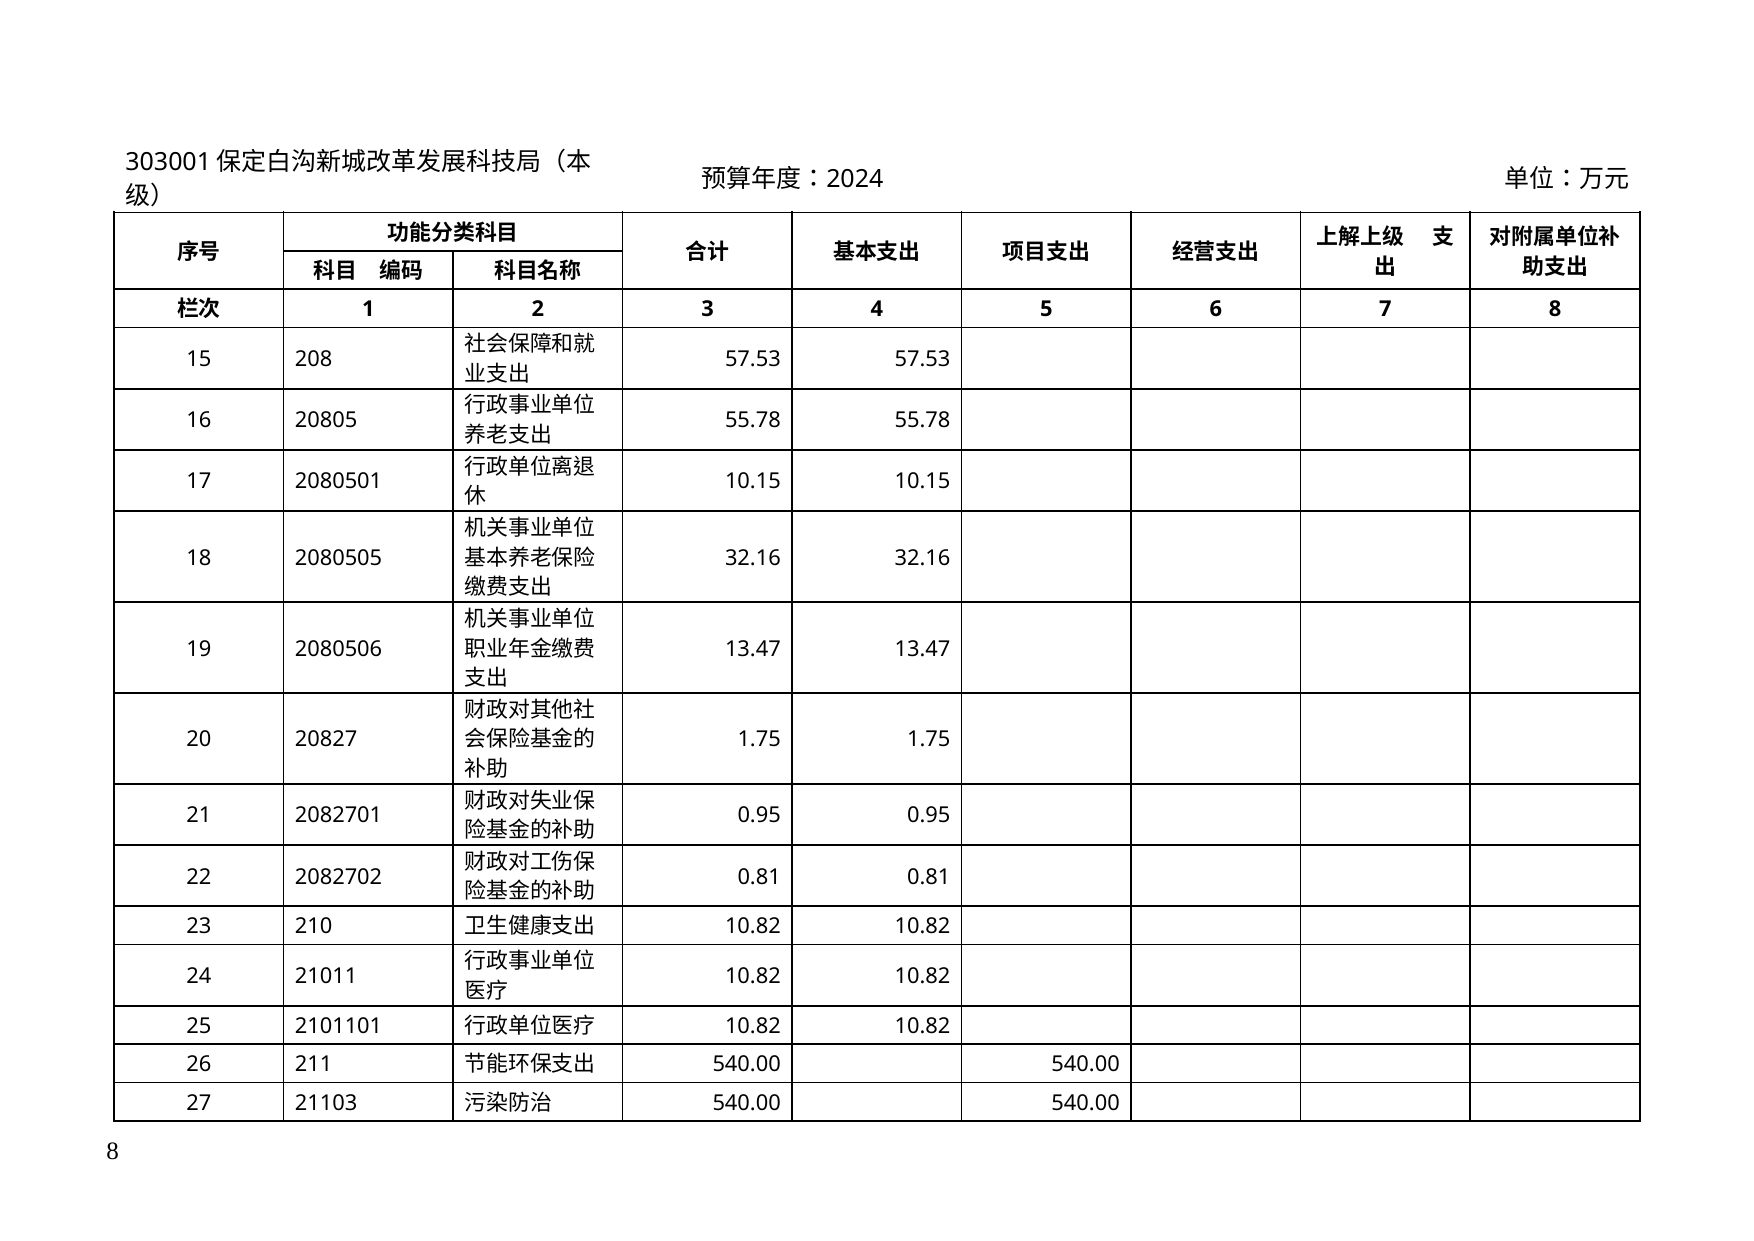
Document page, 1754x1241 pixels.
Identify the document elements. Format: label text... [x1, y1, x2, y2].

table_cell 对附属单位补助支出 [1471, 213, 1639, 288]
table_cell 540.00 [962, 1083, 1130, 1120]
table_cell [962, 512, 1130, 601]
table_cell 17 [115, 451, 283, 510]
table_cell [1301, 603, 1469, 692]
table_cell 1 [284, 290, 452, 327]
table_cell [1471, 451, 1639, 510]
table_cell [1301, 694, 1469, 783]
table_cell [1301, 1007, 1469, 1043]
table_cell [1132, 846, 1300, 905]
table_cell 2080506 [284, 603, 452, 692]
table_cell 节能环保支出 [454, 1045, 622, 1082]
table_cell 基本支出 [793, 213, 961, 288]
table_cell 10.15 [793, 451, 961, 510]
table_cell 0.95 [623, 785, 791, 844]
table_cell [1301, 846, 1469, 905]
table_cell 26 [115, 1045, 283, 1082]
table_cell 行政事业单位养老支出 [454, 390, 622, 449]
table_cell 财政对其他社会保险基金的补助 [454, 694, 622, 783]
table_cell 社会保障和就业支出 [454, 328, 622, 388]
table_cell [1132, 328, 1300, 388]
table_cell 10.82 [623, 907, 791, 944]
table_cell 208 [284, 328, 452, 388]
table_cell 57.53 [623, 328, 791, 388]
table_cell 32.16 [623, 512, 791, 601]
table_cell 合计 [623, 213, 791, 288]
table_cell 16 [115, 390, 283, 449]
table_header 预算年度：2024 [623, 143, 961, 211]
table_cell [962, 945, 1130, 1005]
table_cell 行政单位医疗 [454, 1007, 622, 1043]
table_cell [1132, 1045, 1300, 1082]
table_cell [1471, 907, 1639, 944]
table_header 单位：万元 [962, 143, 1639, 211]
table_cell 机关事业单位职业年金缴费支出 [454, 603, 622, 692]
table_cell 机关事业单位基本养老保险缴费支出 [454, 512, 622, 601]
table_cell 污染防治 [454, 1083, 622, 1120]
table_cell 20805 [284, 390, 452, 449]
table_cell 2080501 [284, 451, 452, 510]
table_cell 55.78 [623, 390, 791, 449]
table_cell [962, 603, 1130, 692]
table_cell 10.15 [623, 451, 791, 510]
table_cell 上解上级 支出 [1301, 213, 1469, 288]
table_cell 4 [793, 290, 961, 327]
table_cell 6 [1132, 290, 1300, 327]
table_cell [1301, 328, 1469, 388]
table_cell [962, 785, 1130, 844]
table_cell 32.16 [793, 512, 961, 601]
table_cell 55.78 [793, 390, 961, 449]
table_cell [1132, 785, 1300, 844]
table_cell 卫生健康支出 [454, 907, 622, 944]
table_cell 57.53 [793, 328, 961, 388]
table_cell 211 [284, 1045, 452, 1082]
table_cell 2082701 [284, 785, 452, 844]
table_cell [962, 451, 1130, 510]
table_cell [1132, 1007, 1300, 1043]
table_cell [1471, 1045, 1639, 1082]
table_cell 功能分类科目 [284, 213, 622, 250]
table_cell [1471, 694, 1639, 783]
table_cell [962, 328, 1130, 388]
table_cell 3 [623, 290, 791, 327]
table_cell [962, 1007, 1130, 1043]
table_cell 栏次 [115, 290, 283, 327]
table_cell 22 [115, 846, 283, 905]
table_cell 1.75 [623, 694, 791, 783]
table_cell 13.47 [623, 603, 791, 692]
table_cell 财政对工伤保险基金的补助 [454, 846, 622, 905]
table_cell [1471, 603, 1639, 692]
table_cell 经营支出 [1132, 213, 1300, 288]
table_cell [1471, 945, 1639, 1005]
table_cell 行政事业单位医疗 [454, 945, 622, 1005]
table_cell 0.95 [793, 785, 961, 844]
table_cell 540.00 [623, 1083, 791, 1120]
table_cell 21103 [284, 1083, 452, 1120]
table_cell [1471, 1007, 1639, 1043]
table_cell 科目 编码 [284, 252, 452, 288]
table_header 303001保定白沟新城改革发展科技局（本级） [115, 143, 622, 211]
table_cell 项目支出 [962, 213, 1130, 288]
table_cell 25 [115, 1007, 283, 1043]
table_cell [1132, 603, 1300, 692]
table_cell 序号 [115, 213, 283, 288]
table_cell 2080505 [284, 512, 452, 601]
table_cell [1132, 1083, 1300, 1120]
table_cell [962, 390, 1130, 449]
table_cell [1471, 512, 1639, 601]
table_cell 23 [115, 907, 283, 944]
table_cell [1132, 907, 1300, 944]
table_cell 行政单位离退休 [454, 451, 622, 510]
table_cell 10.82 [623, 1007, 791, 1043]
table_cell 10.82 [793, 1007, 961, 1043]
table_cell 10.82 [793, 907, 961, 944]
table_cell [1132, 390, 1300, 449]
table_cell [1301, 512, 1469, 601]
table_cell 1.75 [793, 694, 961, 783]
table_cell [1301, 907, 1469, 944]
table_cell [1132, 451, 1300, 510]
table_cell [1471, 846, 1639, 905]
table_cell 7 [1301, 290, 1469, 327]
table_cell 18 [115, 512, 283, 601]
table_cell 科目名称 [454, 252, 622, 288]
table_cell [1471, 390, 1639, 449]
table_cell 财政对失业保险基金的补助 [454, 785, 622, 844]
table_cell [1301, 451, 1469, 510]
table_cell [1301, 785, 1469, 844]
table_cell 20827 [284, 694, 452, 783]
table_cell 540.00 [962, 1045, 1130, 1082]
table_cell [1301, 1083, 1469, 1120]
table_cell 2082702 [284, 846, 452, 905]
table_cell [962, 846, 1130, 905]
table_cell 21011 [284, 945, 452, 1005]
table_cell 5 [962, 290, 1130, 327]
table_cell [1471, 328, 1639, 388]
table_cell 2 [454, 290, 622, 327]
table_cell 15 [115, 328, 283, 388]
table_cell [962, 907, 1130, 944]
table_cell [962, 694, 1130, 783]
table_cell 20 [115, 694, 283, 783]
table_cell [1301, 390, 1469, 449]
table_cell 8 [1471, 290, 1639, 327]
table_cell [793, 1045, 961, 1082]
table_cell [1301, 945, 1469, 1005]
table_cell 210 [284, 907, 452, 944]
table_cell [1132, 512, 1300, 601]
table_cell 21 [115, 785, 283, 844]
table_cell 27 [115, 1083, 283, 1120]
table_cell [1471, 1083, 1639, 1120]
table_cell [1471, 785, 1639, 844]
table_cell 13.47 [793, 603, 961, 692]
table_cell [1301, 1045, 1469, 1082]
table_cell 0.81 [623, 846, 791, 905]
table_cell [1132, 694, 1300, 783]
table_cell [1132, 945, 1300, 1005]
table_cell 10.82 [793, 945, 961, 1005]
table_cell 0.81 [793, 846, 961, 905]
table_cell 2101101 [284, 1007, 452, 1043]
table_cell 10.82 [623, 945, 791, 1005]
table_cell [793, 1083, 961, 1120]
table_cell 540.00 [623, 1045, 791, 1082]
table_cell 24 [115, 945, 283, 1005]
table_cell 19 [115, 603, 283, 692]
